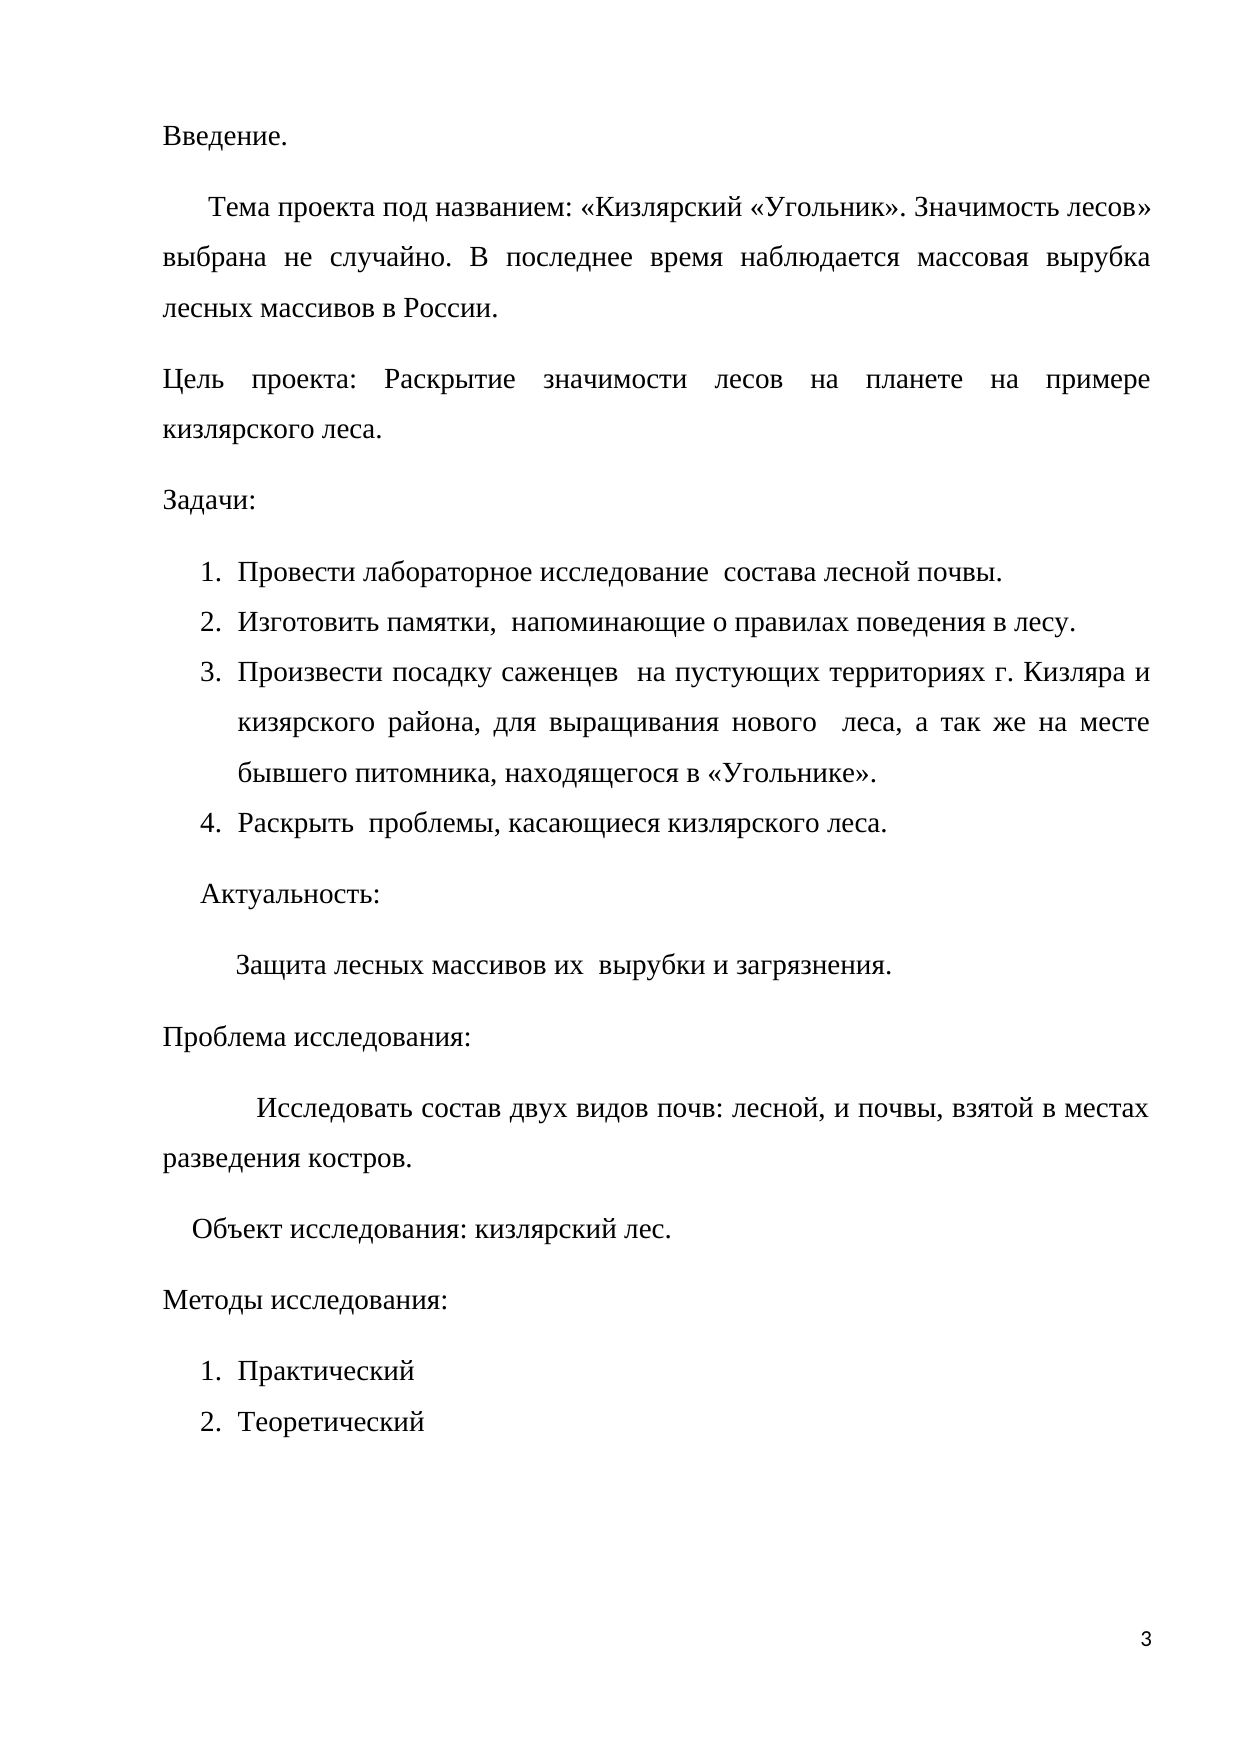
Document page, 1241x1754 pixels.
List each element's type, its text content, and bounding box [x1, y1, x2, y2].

text Защита лесных массивов их вырубки и загрязнения. [162, 947, 1152, 981]
list Раскрыть проблемы, касающиеся кизлярского леса. [200, 805, 1152, 839]
text Методы исследования: [162, 1282, 1152, 1316]
text Задачи: [162, 482, 1152, 516]
text Проблема исследования: [162, 1019, 1152, 1052]
text Тема проекта под названием: «Кизлярский «Угольник». Значимость лесов» выбрана не случайно. В последнее время наблюдается массовая вырубка лесных массивов в России. [162, 189, 1152, 323]
list Изготовить памятки, напоминающие о правилах поведения в лесу. [200, 604, 1152, 637]
list Произвести посадку саженцев на пустующих территориях г. Кизляра и кизярского района, для выращивания нового леса, а так же на месте бывшего питомника, находящегося в «Угольнике». [200, 654, 1152, 788]
list Теоретический [200, 1404, 1152, 1437]
text Актуальность: [200, 876, 1152, 910]
list Провести лабораторное исследование состава лесной почвы. [200, 554, 1152, 587]
text Цель проекта: Раскрытие значимости лесов на планете на примере кизлярского леса. [162, 361, 1152, 445]
list Практический [200, 1353, 1152, 1387]
text Исследовать состав двух видов почв: лесной, и почвы, взятой в местах разведения костров. [162, 1090, 1152, 1174]
text Введение. [162, 118, 1152, 152]
text Объект исследования: кизлярский лес. [162, 1211, 1152, 1245]
